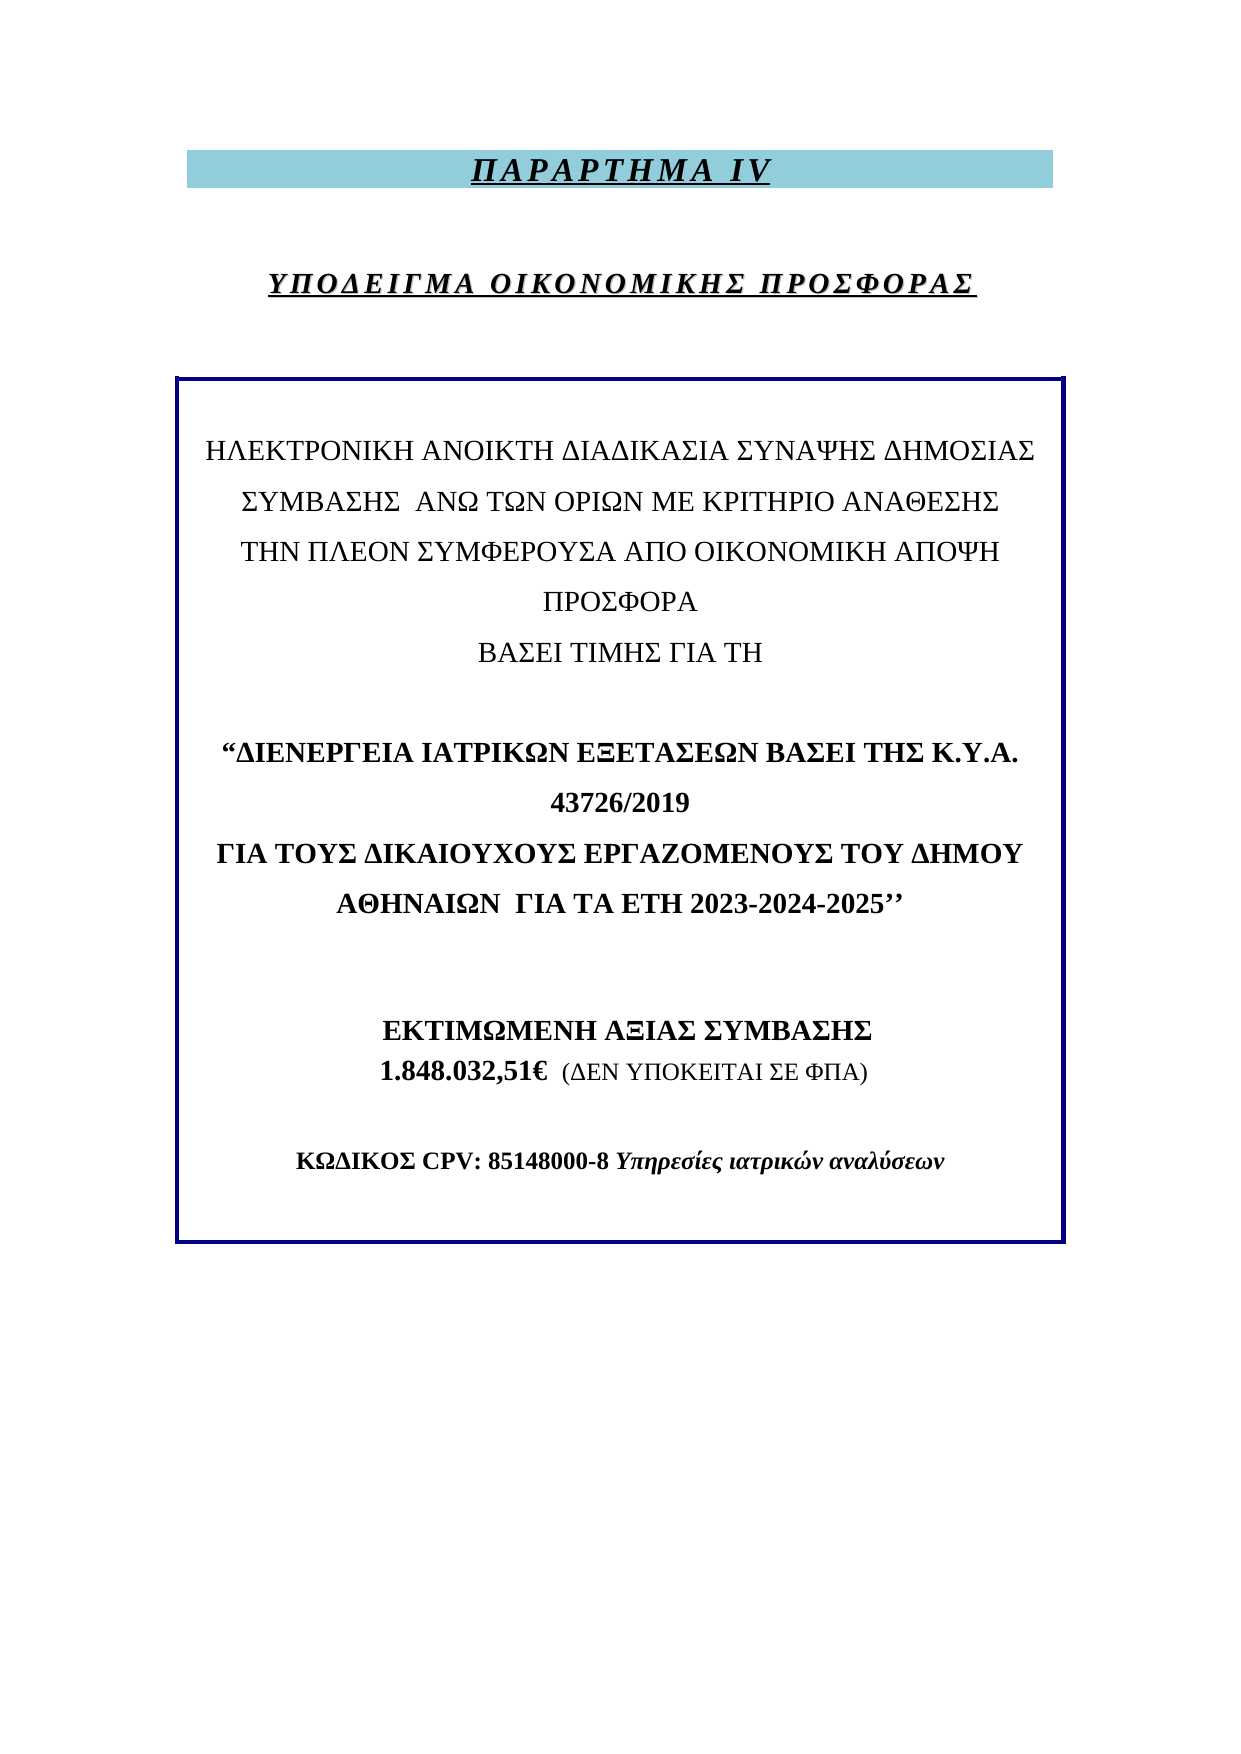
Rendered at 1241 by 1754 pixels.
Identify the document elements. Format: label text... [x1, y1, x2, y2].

text “ΔΙΕΝΕΡΓΕΙΑ ΙΑΤΡΙΚΩΝ ΕΞΕΤΑΣΕΩΝ ΒΑΣΕΙ ΤΗΣ Κ.Υ.Α. 43726/2019 [179, 728, 1061, 819]
text 1.848.032,51€ (ΔΕΝ ΥΠΟΚΕΙΤΑΙ ΣΕ ΦΠΑ) [179, 1047, 1061, 1087]
text ΗΛΕΚΤΡΟΝΙΚΗ ΑΝΟΙΚΤΗ ΔΙΑΔΙΚΑΣΙΑ ΣΥΝΑΨΗΣ ΔΗΜΟΣΙΑΣ ΣΥΜΒΑΣΗΣ ΑΝΩ ΤΩΝ ΟΡΙΩΝ ΜΕ ΚΡΙΤΗΡΙΟ ΑΝΑΘΕΣΗΣ [179, 427, 1061, 517]
text ΒΑΣΕΙ ΤΙΜΗΣ ΓΙΑ TH [179, 628, 1061, 668]
text ΕΚΤΙΜΩΜΕΝΗ ΑΞΙΑΣ ΣΥΜΒΑΣΗΣ [187, 1013, 1053, 1047]
text ΠΑΡΑΡΤΗΜΑ IV [187, 150, 1053, 188]
text ΤΗΝ ΠΛΕΟΝ ΣΥΜΦΕΡΟΥΣΑ ΑΠΟ ΟΙΚΟΝΟΜΙΚΗ ΑΠΟΨΗ ΠΡΟΣΦΟΡΑ [179, 527, 1061, 618]
text ΥΠΟΔΕΙΓΜΑ ΟΙΚΟΝΟΜΙΚΗΣ ΠΡΟΣΦΟΡΑΣ [187, 266, 1053, 299]
text ΚΩΔΙΚΟΣ CPV: 85148000-8 Υπηρεσίες ιατρικών αναλύσεων [179, 1139, 1061, 1240]
text ΓΙΑ ΤΟΥΣ ΔΙΚΑΙΟΥΧΟΥΣ ΕΡΓΑΖΟΜΕΝΟΥΣ ΤΟΥ ΔΗΜΟΥ ΑΘΗΝΑΙΩΝ ΓΙΑ ΤΑ ΕΤΗ 2023-2024-2025’’ [179, 829, 1061, 920]
